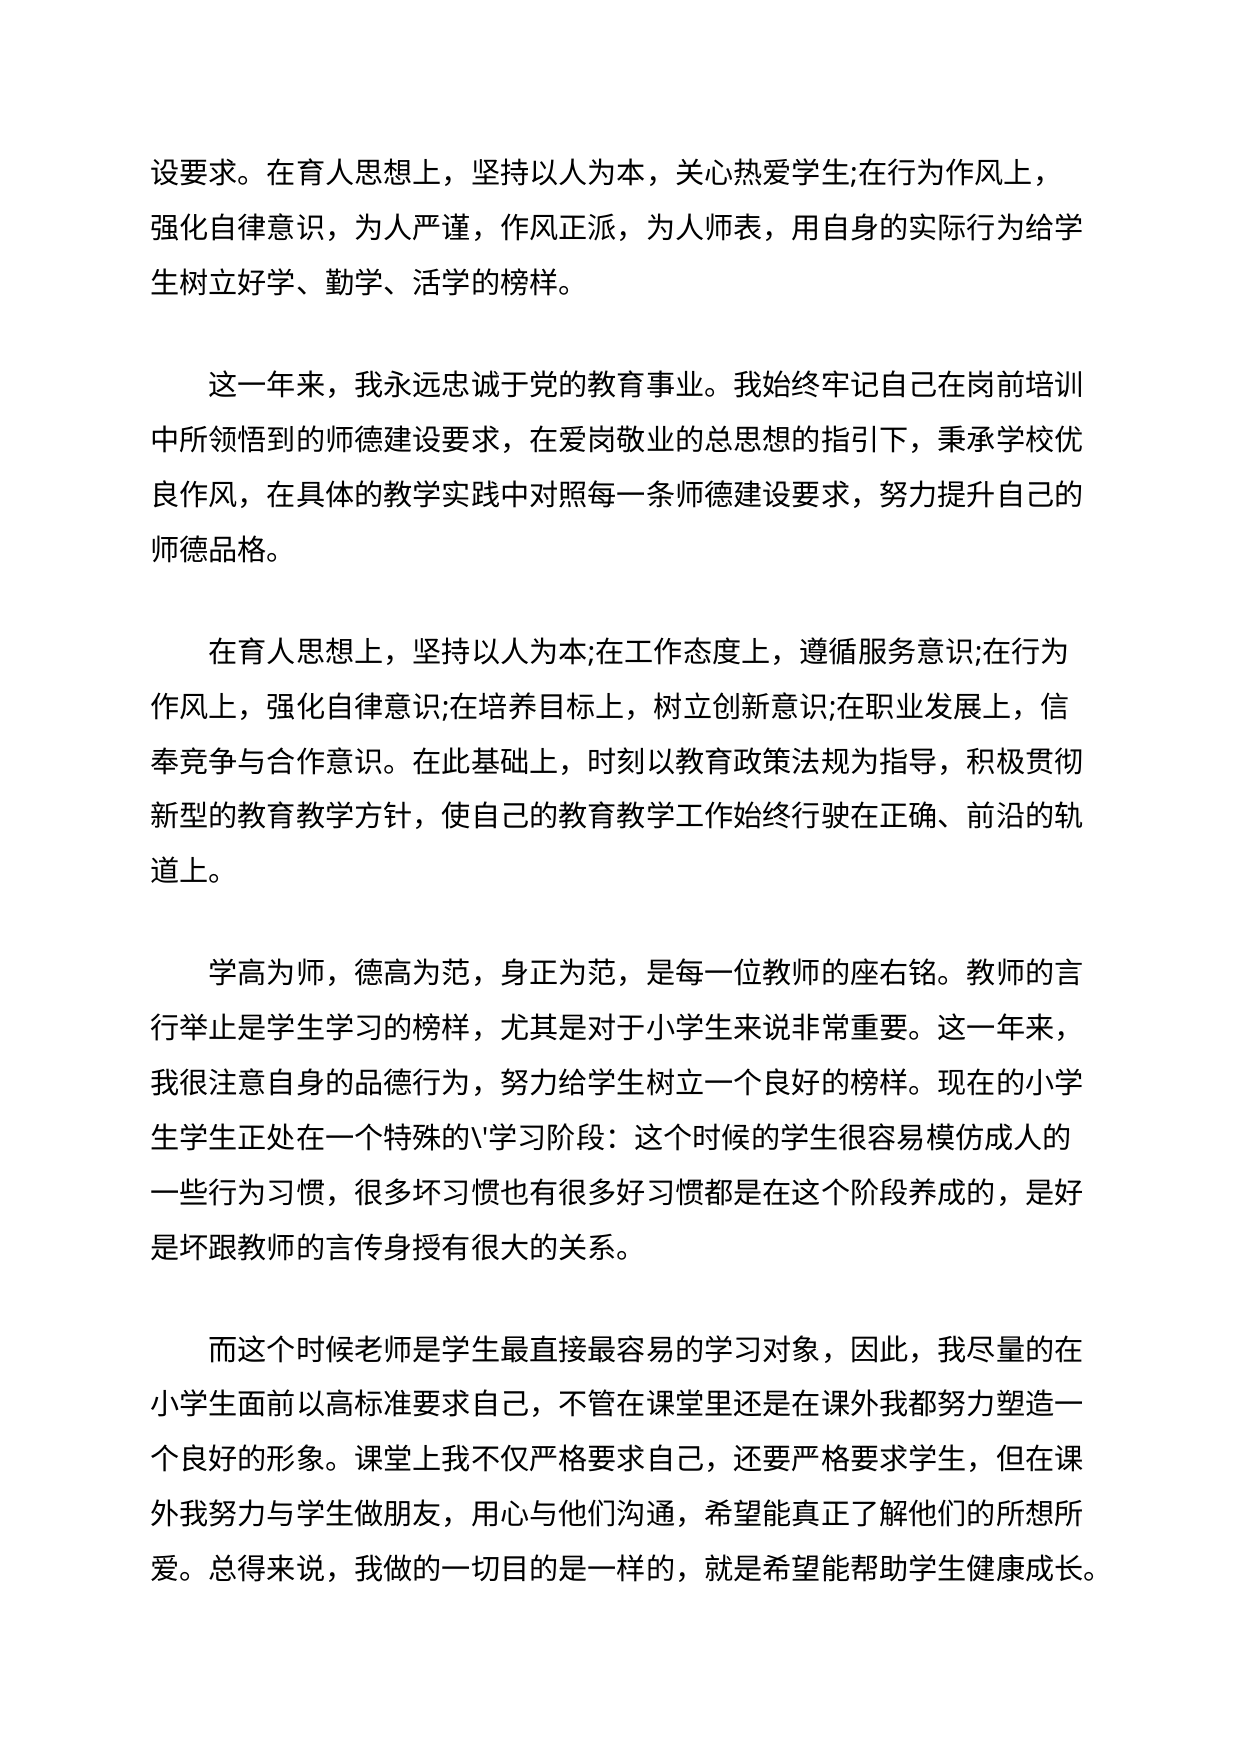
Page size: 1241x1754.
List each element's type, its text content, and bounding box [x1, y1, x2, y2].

text 而这个时候老师是学生最直接最容易的学习对象，因此，我尽量的在小学生面前以高标准要求自己，不管在课堂里还是在课外我都努力塑造一个良好的形象。课堂上我不仅严格要求自己，还要严格要求学生，但在课外我努力与学生做朋友，用心与他们沟通，希望能真正了解他们的所想所爱。总得来说，我做的一切目的是一样的，就是希望能帮助学生健康成长。 [150, 1326, 1090, 1588]
text 这一年来，我永远忠诚于党的教育事业。我始终牢记自己在岗前培训中所领悟到的师德建设要求，在爱岗敬业的总思想的指引下，秉承学校优良作风，在具体的教学实践中对照每一条师德建设要求，努力提升自己的师德品格。 [150, 362, 1090, 569]
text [150, 150, 1090, 302]
text 学高为师，德高为范，身正为范，是每一位教师的座右铭。教师的言行举止是学生学习的榜样，尤其是对于小学生来说非常重要。这一年来，我很注意自身的品德行为，努力给学生树立一个良好的榜样。现在的小学生学生正处在一个特殊的\'学习阶段：这个时候的学生很容易模仿成人的一些行为习惯，很多坏习惯也有很多好习惯都是在这个阶段养成的，是好是坏跟教师的言传身授有很大的关系。 [150, 950, 1090, 1267]
text 在育人思想上，坚持以人为本;在工作态度上，遵循服务意识;在行为作风上，强化自律意识;在培养目标上，树立创新意识;在职业发展上，信奉竞争与合作意识。在此基础上，时刻以教育政策法规为指导，积极贯彻新型的教育教学方针，使自己的教育教学工作始终行驶在正确、前沿的轨道上。 [150, 628, 1090, 890]
